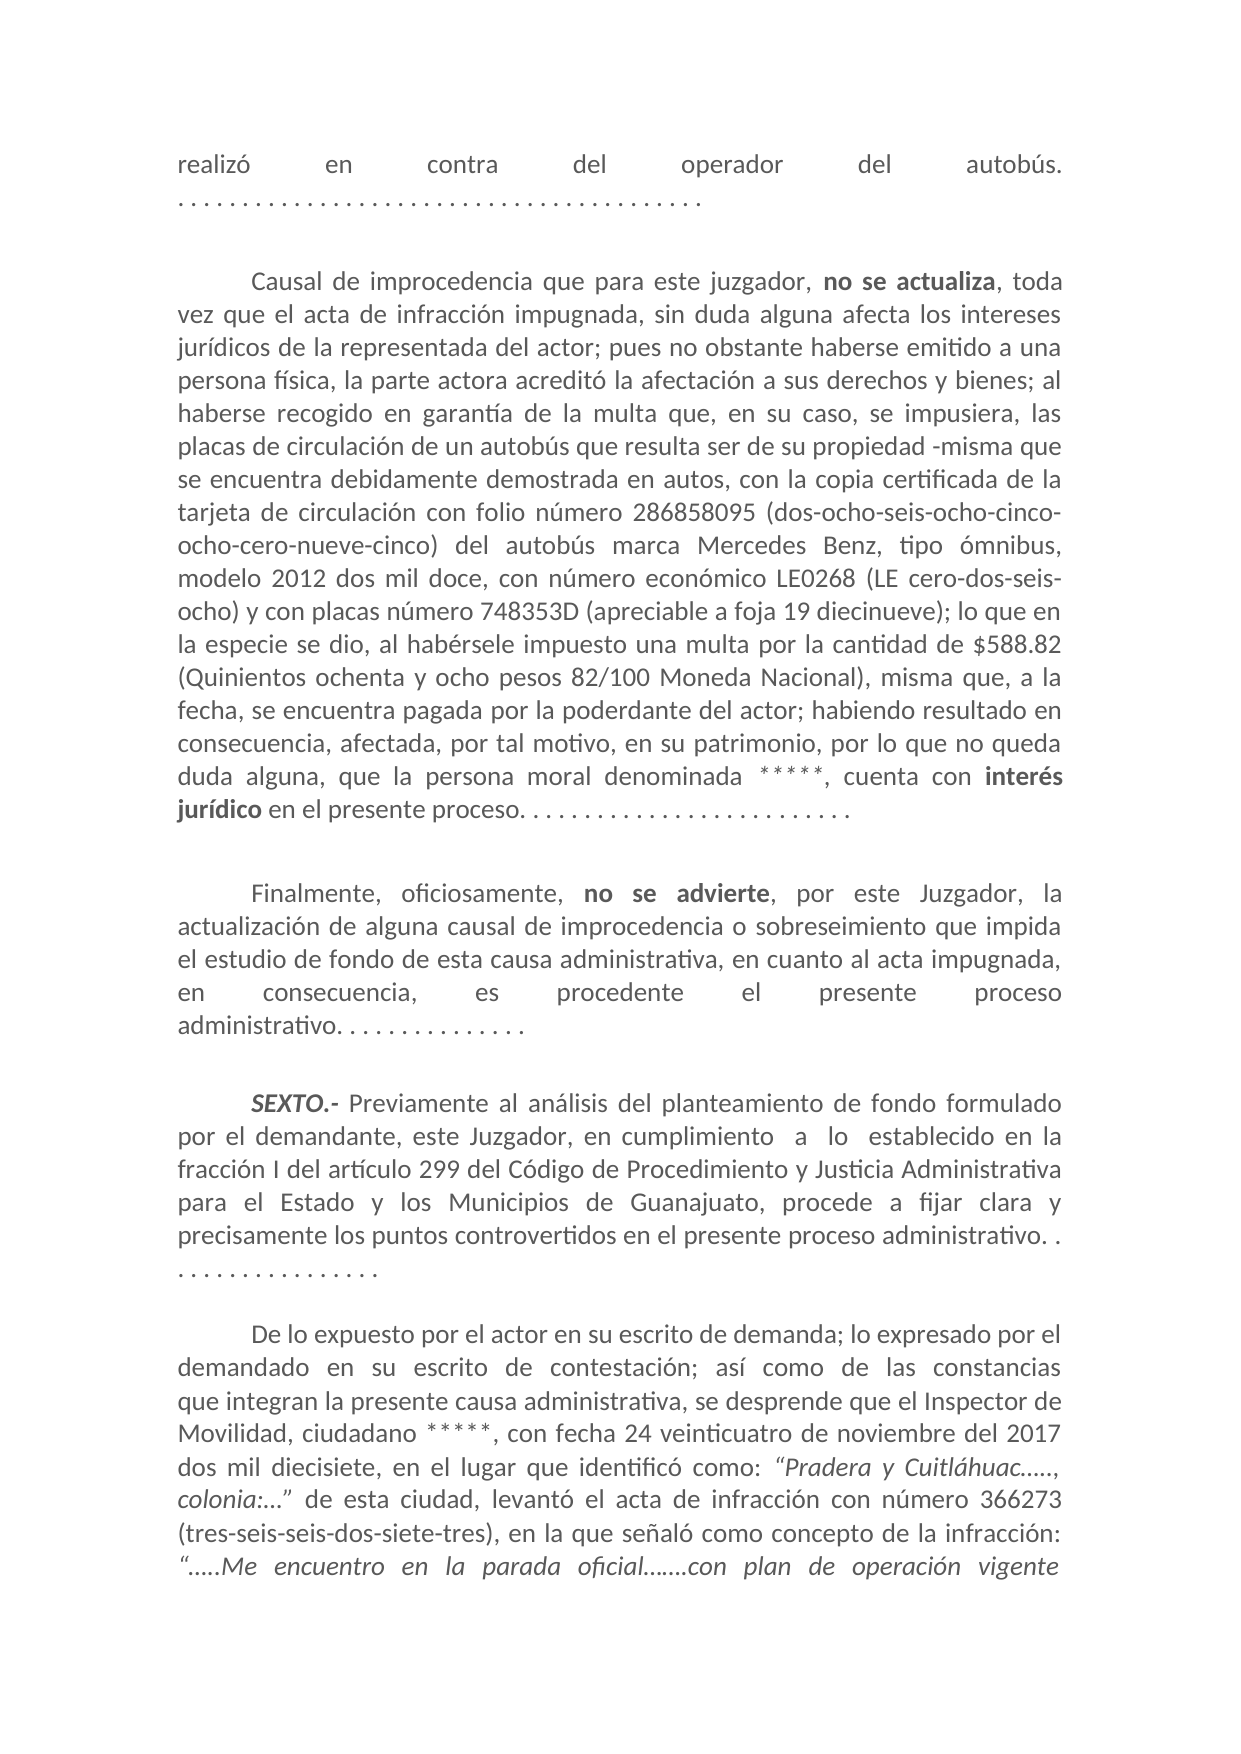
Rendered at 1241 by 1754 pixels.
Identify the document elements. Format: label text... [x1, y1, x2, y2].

text SEXTO.- Previamente al análisis del planteamiento de fondo formulado por el demandante, este Juzgador, en cumplimiento a lo establecido en la fracción I del artículo 299 del Código de Procedimiento y Justicia Administrativa para el Estado y los Municipios de Guanajuato, procede a fijar clara y precisamente los puntos controvertidos en el presente proceso administrativo. . . . . . . . . . . . . . . . . . [177, 1086, 1063, 1284]
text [177, 148, 1063, 214]
text Causal de improcedencia que para este juzgador, no se actualiza, toda vez que el acta de infracción impugnada, sin duda alguna afecta los intereses jurídicos de la representada del actor; pues no obstante haberse emitido a una persona física, la parte actora acreditó la afectación a sus derechos y bienes; al haberse recogido en garantía de la multa que, en su caso, se impusiera, las placas de circulación de un autobús que resulta ser de su propiedad -misma que se encuentra debidamente demostrada en autos, con la copia certificada de la tarjeta de circulación con folio número 286858095 (dos-ocho-seis-ocho-cinco-ocho-cero-nueve-cinco) del autobús marca Mercedes Benz, tipo ómnibus, modelo 2012 dos mil doce, con número económico LE0268 (LE cero-dos-seis-ocho) y con placas número 748353D (apreciable a foja 19 diecinueve); lo que en la especie se dio, al habérsele impuesto una multa por la cantidad de $588.82 (Quinientos ochenta y ocho pesos 82/100 Moneda Nacional), misma que, a la fecha, se encuentra pagada por la poderdante del actor; habiendo resultado en consecuencia, afectada, por tal motivo, en su patrimonio, por lo que no queda duda alguna, que la persona moral denominada *****, cuenta con interés jurídico en el presente proceso. . . . . . . . . . . . . . . . . . . . . . . . . . [177, 264, 1063, 825]
text Finalmente, oficiosamente, no se advierte, por este Juzgador, la actualización de alguna causal de improcedencia o sobreseimiento que impida el estudio de fondo de esta causa administrativa, en cuanto al acta impugnada, en consecuencia, es procedente el presente proceso administrativo. . . . . . . . . . . . . . . [177, 876, 1063, 1041]
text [177, 1318, 1063, 1582]
